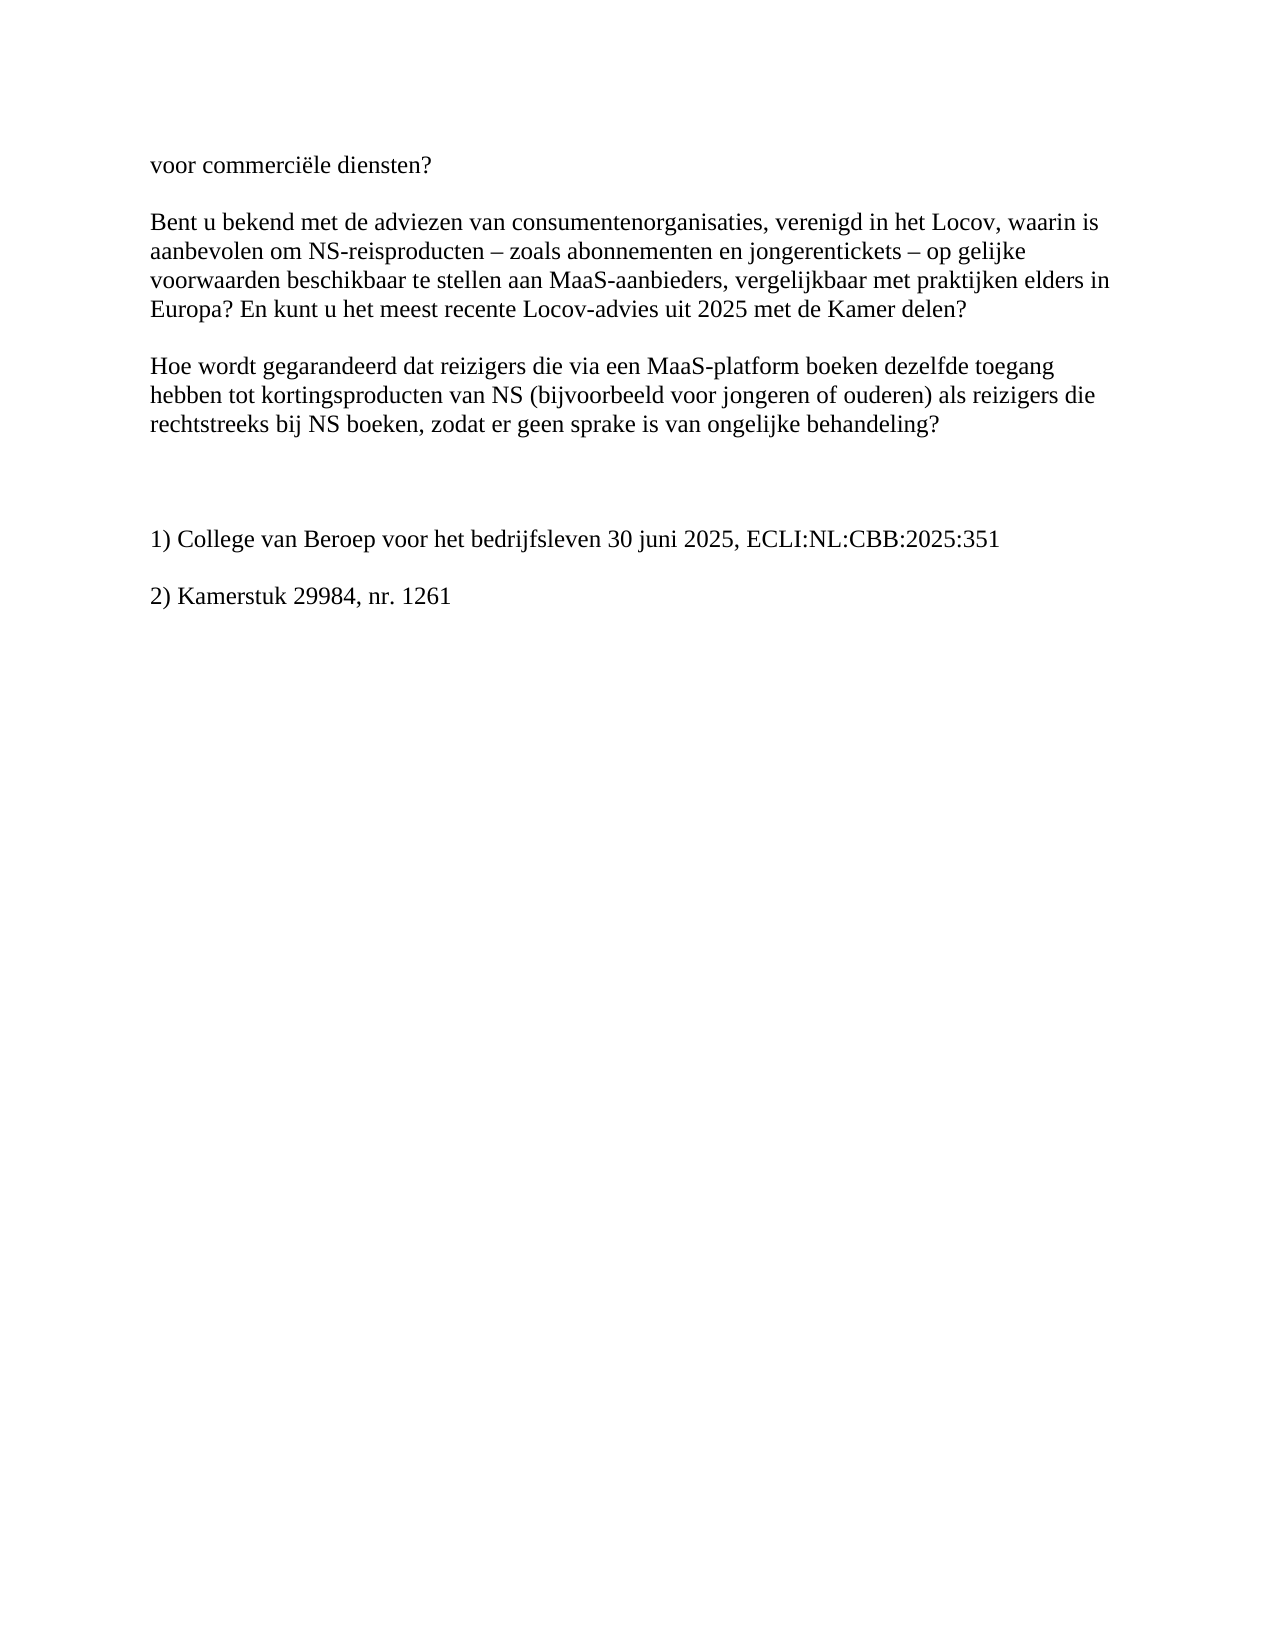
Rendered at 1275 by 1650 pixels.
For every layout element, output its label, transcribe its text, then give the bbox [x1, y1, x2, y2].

text 1) College van Beroep voor het bedrijfsleven 30 juni 2025, ECLI:NL:CBB:2025:351 [150, 524, 1125, 581]
text 2) Kamerstuk 29984, nr. 1261 [150, 581, 1125, 639]
